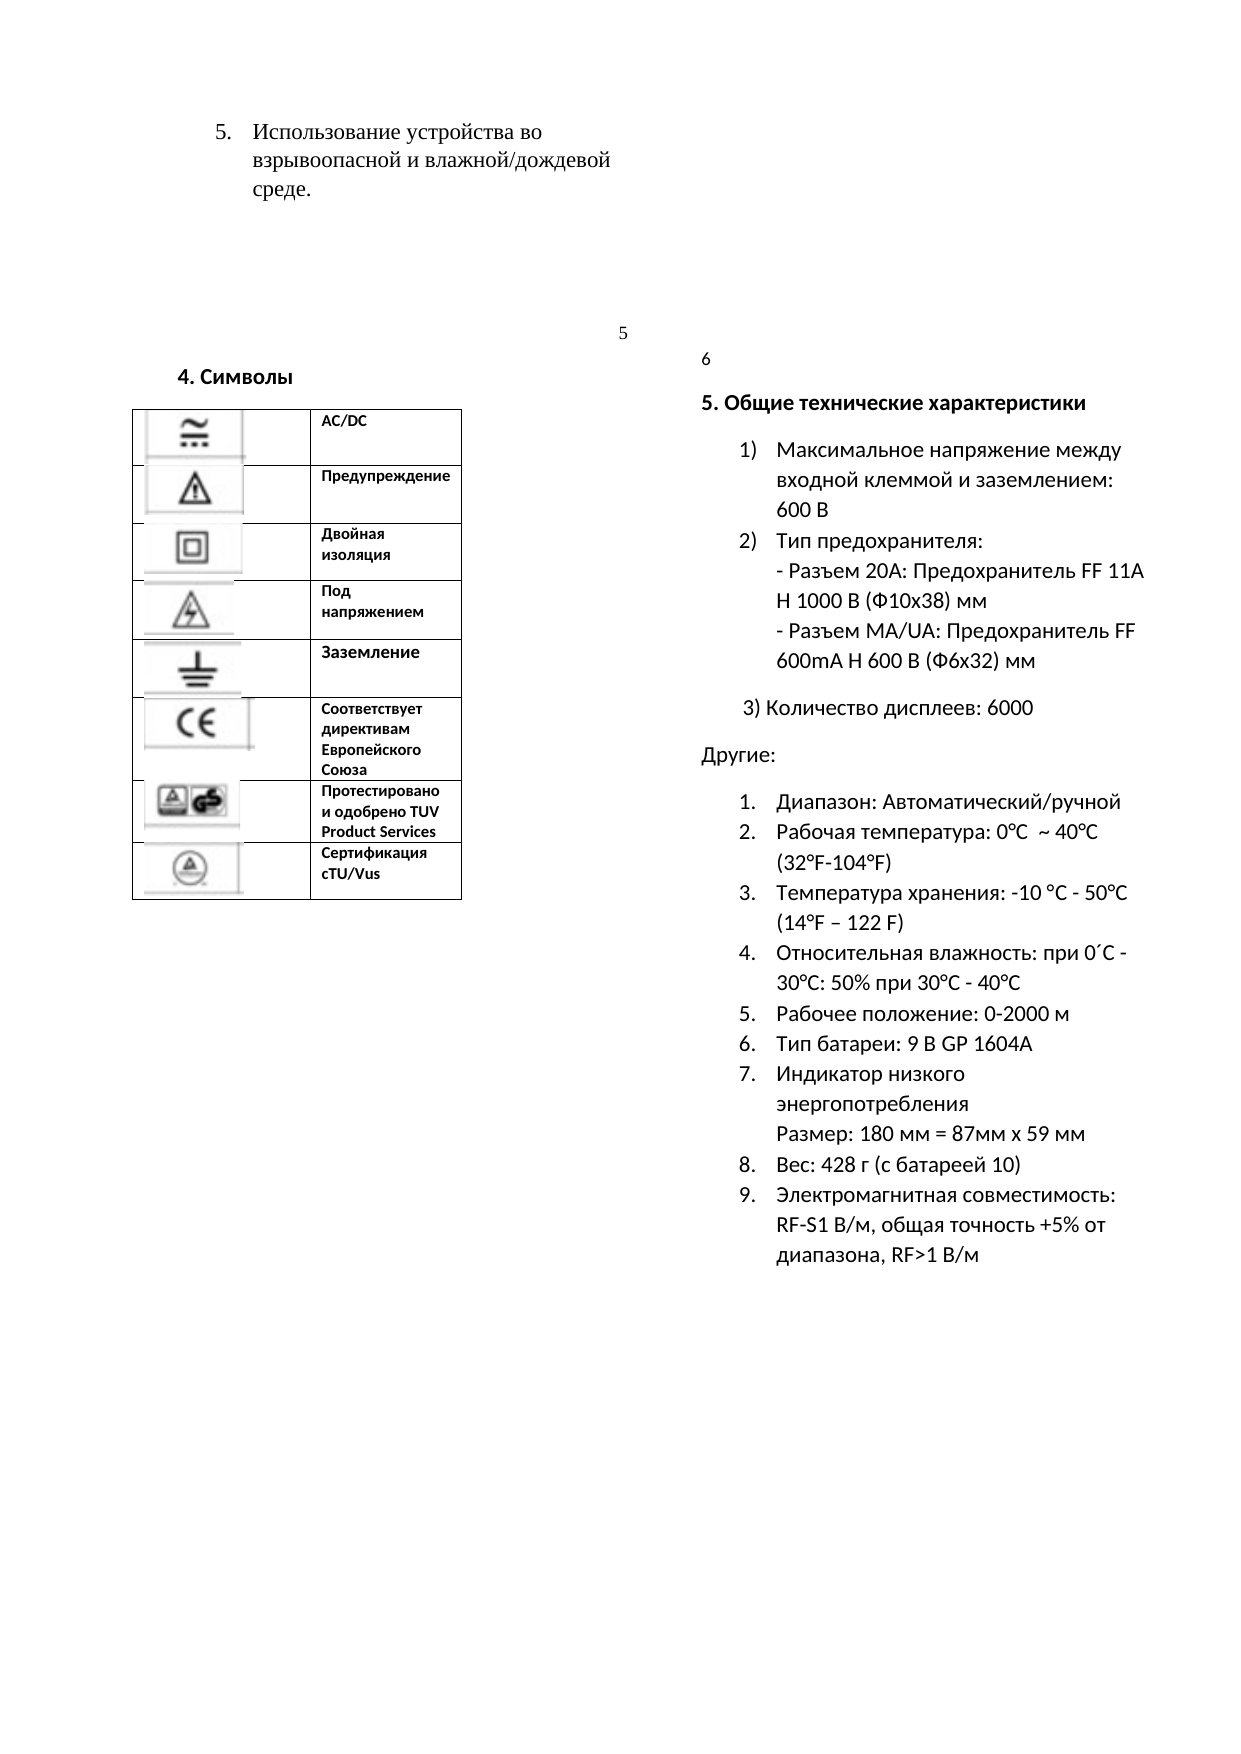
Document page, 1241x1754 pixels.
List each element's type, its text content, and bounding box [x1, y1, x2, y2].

table_cell [133, 781, 310, 842]
list Тип батареи: 9 В GP 1604A [739, 1029, 1152, 1057]
picture [144, 780, 241, 831]
list Температура хранения: -10 °C - 50°C (14°F – 122 F) [739, 878, 1152, 936]
text 3) Количество дисплеев: 6000 [701, 693, 1152, 722]
table_cell [133, 843, 310, 898]
picture [144, 410, 247, 464]
list Рабочая температура: 0°С ~ 40°С (32°F-104°F) [739, 817, 1152, 876]
list Тип предохранителя: - Разъем 20А: Предохранитель FF 11A H 1000 B (Ф10х38) мм [739, 526, 1152, 614]
list Размер: 180 мм = 87мм х 59 мм [776, 1119, 1152, 1148]
table_cell Предупреждение [311, 466, 461, 522]
table_cell [133, 466, 310, 522]
list Относительная влажность: при 0´С - 30°С: 50% при 30°С - 40°С [739, 938, 1152, 997]
list Диапазон: Автоматический/ручной [739, 787, 1152, 815]
list - Разъем MA/UA: Предохранитель FF 600mA H 600 B (Ф6х32) мм [776, 616, 1152, 675]
picture [144, 842, 244, 896]
text 5 [177, 322, 627, 344]
list RF-S1 B/м, общая точность +5% от диапазона, RF>1 B/м [776, 1210, 1152, 1268]
list Использование устройства во взрывоопасной и влажной/дождевой среде. [215, 118, 616, 201]
table_cell Протестировано и одобрено TUV Product Services [311, 781, 461, 842]
list Вес: 428 г (с батареей 10) [739, 1150, 1152, 1178]
table_header [133, 410, 144, 464]
picture [144, 640, 256, 751]
list Максимальное напряжение между входной клеммой и заземлением: 600 В [739, 435, 1152, 524]
table_cell [133, 698, 310, 779]
table_cell [133, 640, 144, 697]
table_cell [133, 524, 310, 579]
table_header [247, 410, 310, 464]
table_cell Двойная изоляция [311, 524, 461, 579]
table_cell [242, 640, 310, 697]
table_cell Под напряжением [311, 581, 461, 639]
list Электромагнитная совместимость: [739, 1180, 1152, 1208]
table_cell Заземление [311, 640, 461, 697]
table_cell [133, 581, 310, 639]
list Индикатор низкого энергопотребления [739, 1059, 1152, 1117]
table_cell Сертификация cTU/Vus [311, 843, 461, 898]
picture [144, 523, 243, 574]
text 5. Общие технические характеристики [701, 388, 1152, 416]
table_header AC/DC [311, 410, 461, 464]
text 6 [701, 347, 1152, 370]
picture [144, 580, 234, 635]
text Другие: [701, 740, 1152, 768]
text 4. Символы [177, 362, 627, 390]
picture [144, 465, 244, 515]
list Рабочее положение: 0-2000 м [739, 999, 1152, 1027]
table_cell Соответствует директивам Европейского Союза [311, 698, 461, 779]
